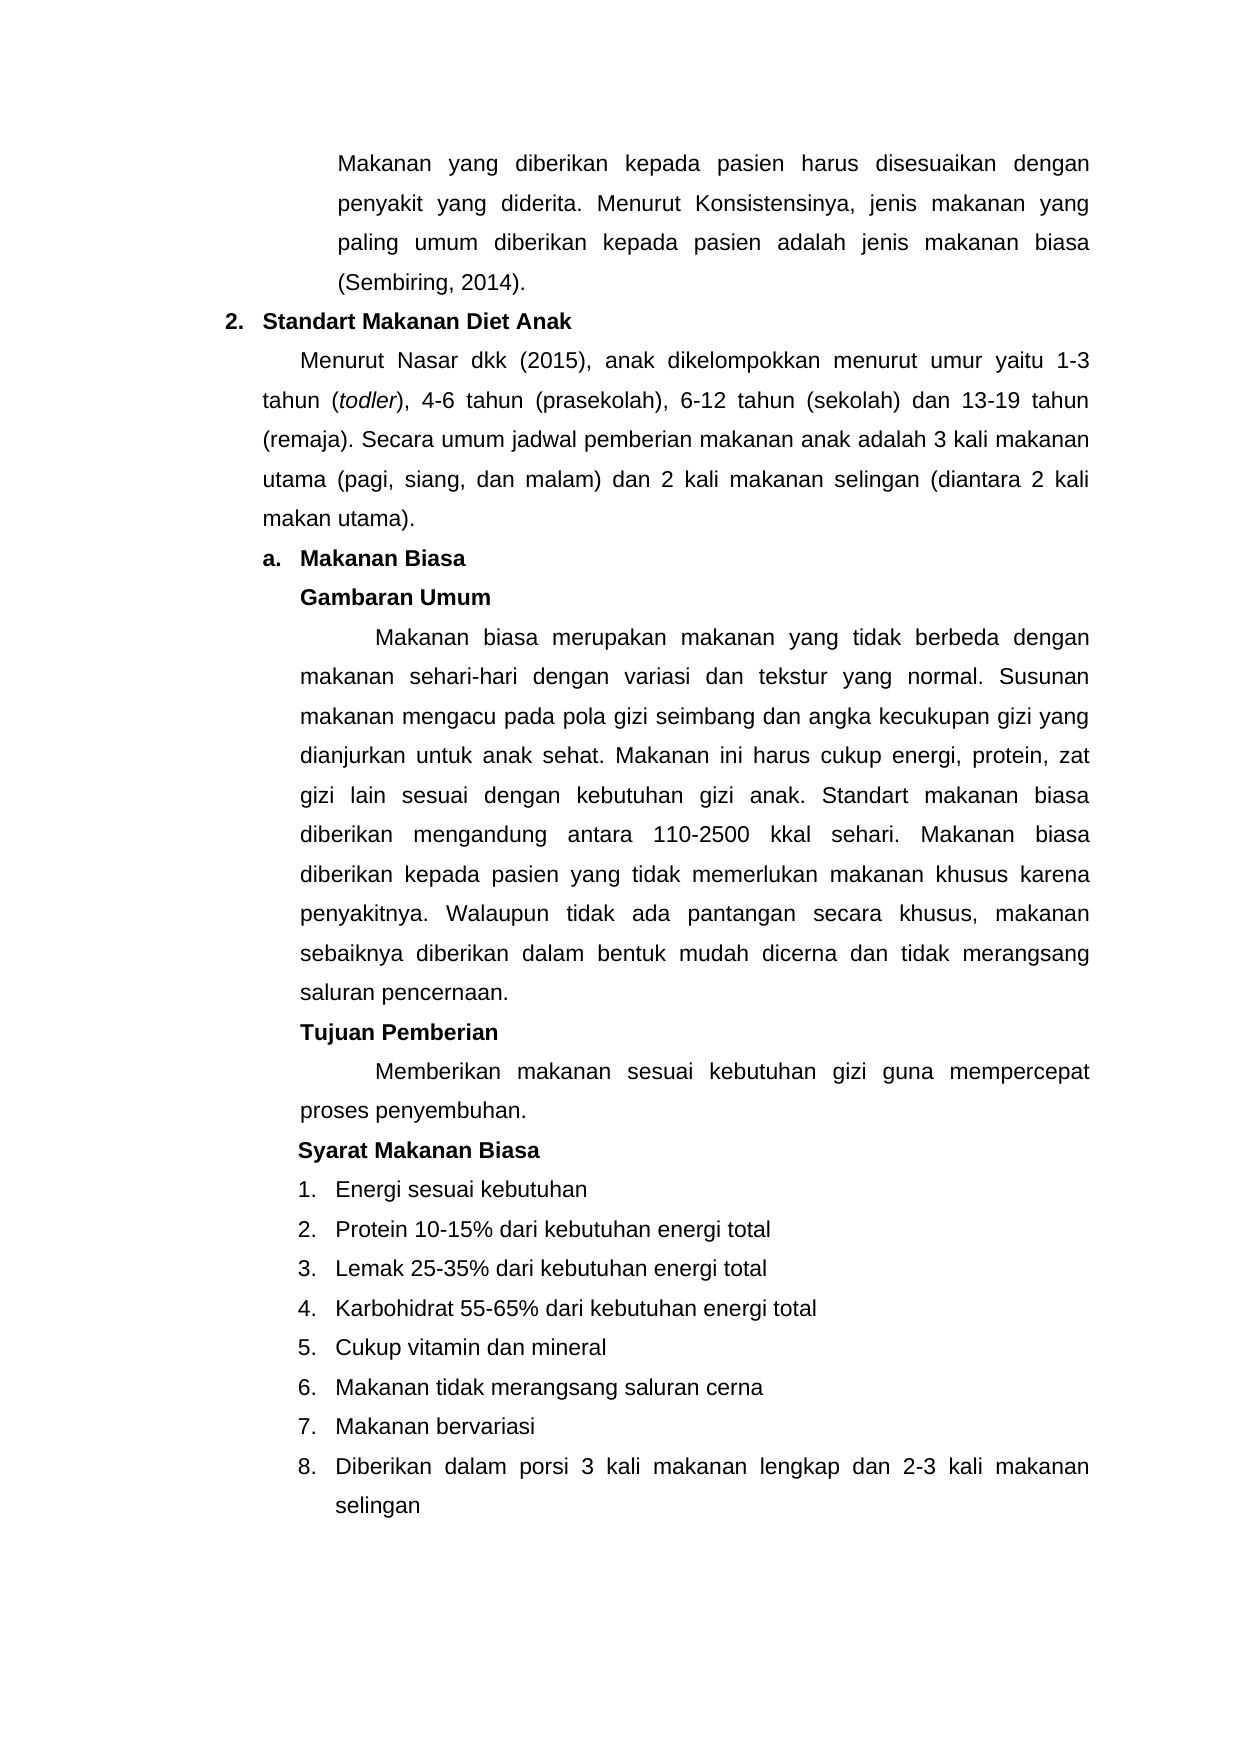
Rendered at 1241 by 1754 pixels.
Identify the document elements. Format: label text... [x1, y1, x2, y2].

list Makanan Biasa [262, 545, 1090, 571]
list Makanan yang diberikan kepada pasien harus disesuaikan dengan penyakit yang diderita. Menurut Konsistensinya, jenis makanan yang paling umum diberikan kepada pasien adalah jenis makanan biasa (Sembiring, 2014). [337, 150, 1090, 295]
list Memberikan makanan sesuai kebutuhan gizi guna mempercepat proses penyembuhan. [300, 1058, 1090, 1124]
list Protein 10-15% dari kebutuhan energi total [298, 1216, 1090, 1242]
list Energi sesuai kebutuhan [298, 1176, 1090, 1203]
list Tujuan Pemberian [300, 1018, 1090, 1045]
list Makanan bervariasi [298, 1413, 1090, 1440]
list Gambaran Umum [300, 584, 1090, 611]
list Diberikan dalam porsi 3 kali makanan lengkap dan 2-3 kali makanan selingan [298, 1453, 1090, 1519]
list Menurut Nasar dkk (2015), anak dikelompokkan menurut umur yaitu 1-3 tahun (todler), 4-6 tahun (prasekolah), 6-12 tahun (sekolah) dan 13-19 tahun (remaja). Secara umum jadwal pemberian makanan anak adalah 3 kali makanan utama (pagi, siang, dan malam) dan 2 kali makanan selingan (diantara 2 kali makan utama). [262, 347, 1090, 532]
list Syarat Makanan Biasa [298, 1137, 1090, 1163]
list Standart Makanan Diet Anak [225, 308, 1090, 334]
list Lemak 25-35% dari kebutuhan energi total [298, 1255, 1090, 1282]
list Makanan tidak merangsang saluran cerna [298, 1374, 1090, 1400]
list Karbohidrat 55-65% dari kebutuhan energi total [298, 1295, 1090, 1321]
list Makanan biasa merupakan makanan yang tidak berbeda dengan makanan sehari-hari dengan variasi dan tekstur yang normal. Susunan makanan mengacu pada pola gizi seimbang dan angka kecukupan gizi yang dianjurkan untuk anak sehat. Makanan ini harus cukup energi, protein, zat gizi lain sesuai dengan kebutuhan gizi anak. Standart makanan biasa diberikan mengandung antara 110-2500 kkal sehari. Makanan biasa diberikan kepada pasien yang tidak memerlukan makanan khusus karena penyakitnya. Walaupun tidak ada pantangan secara khusus, makanan sebaiknya diberikan dalam bentuk mudah dicerna dan tidak merangsang saluran pencernaan. [300, 624, 1090, 1005]
list Cukup vitamin dan mineral [298, 1334, 1090, 1361]
